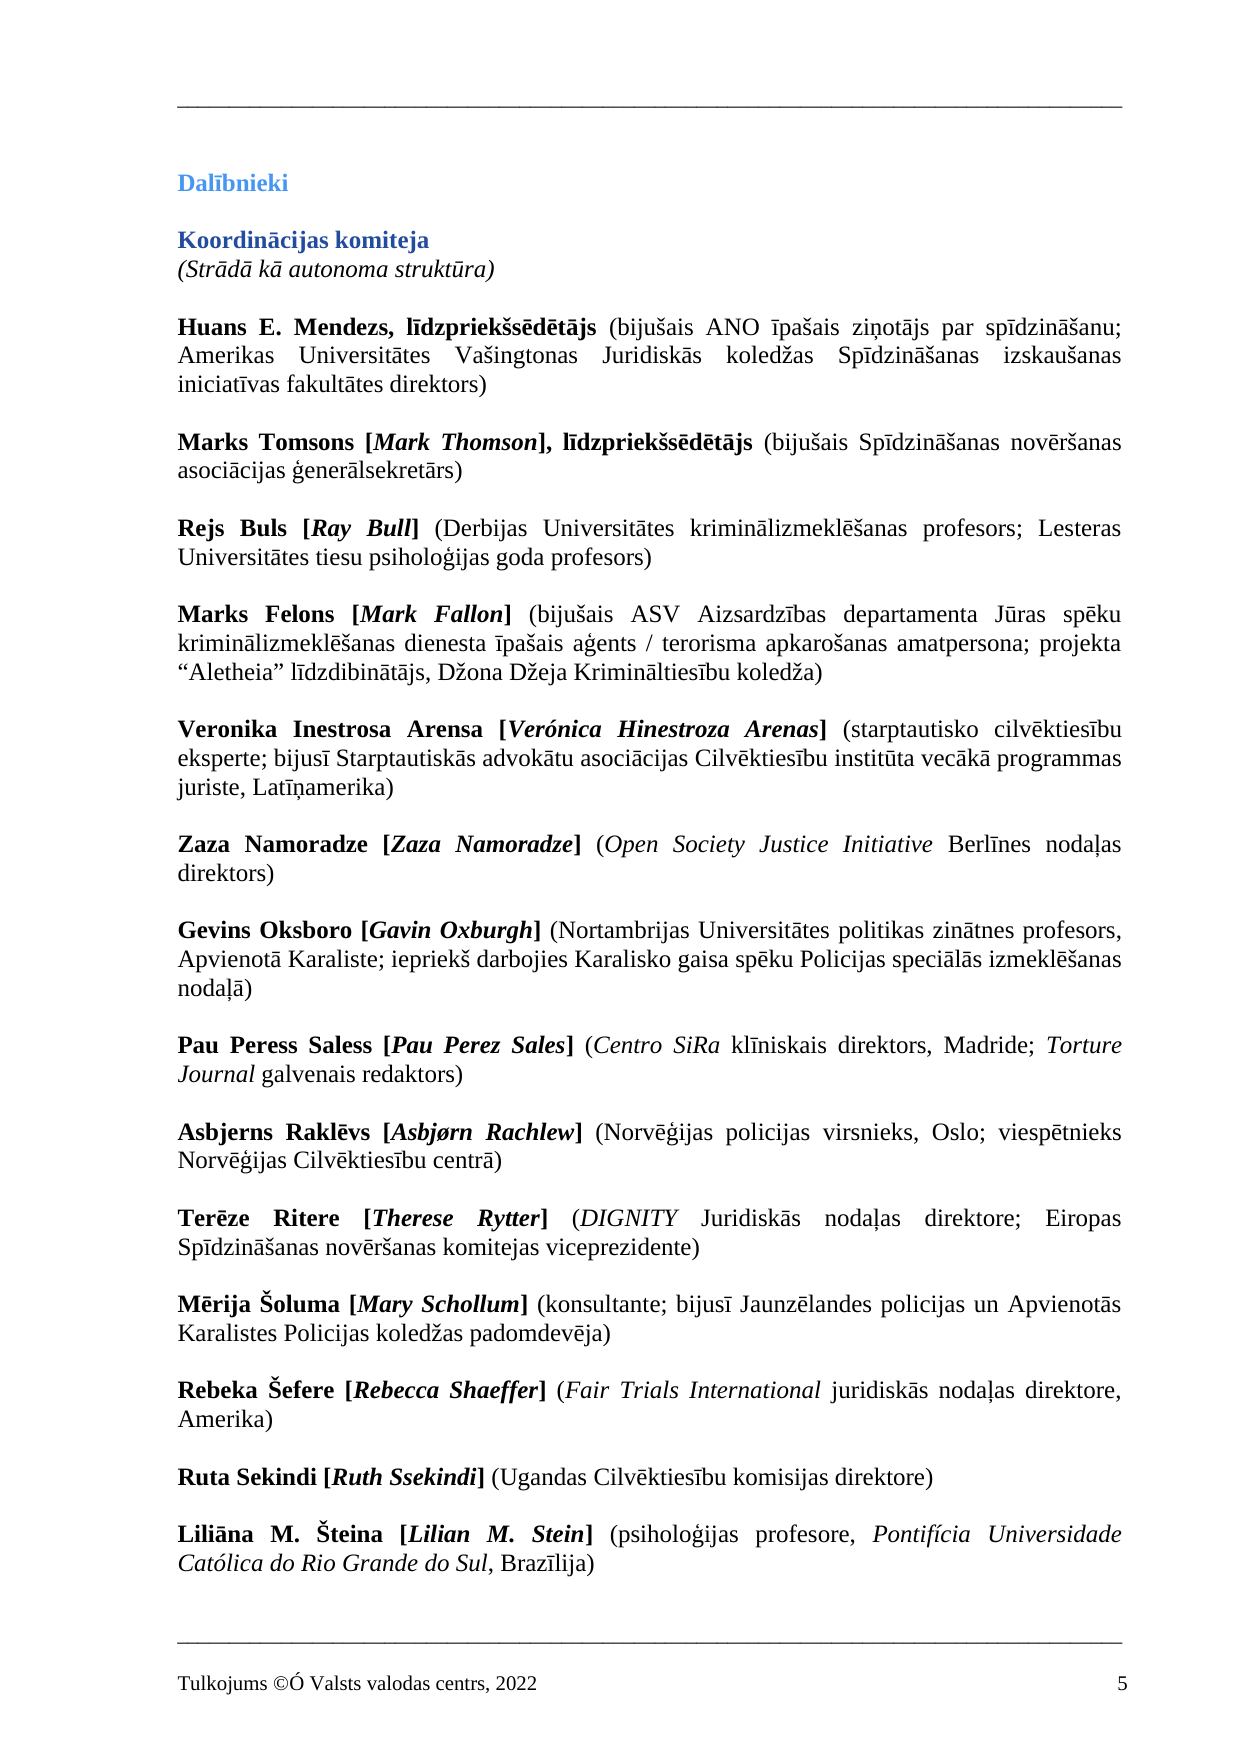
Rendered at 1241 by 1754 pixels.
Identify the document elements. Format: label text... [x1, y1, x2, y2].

text Huans E. Mendezs, līdzpriekšsēdētājs (bijušais ANO īpašais ziņotājs par spīdzināšanu; Amerikas Universitātes Vašingtonas Juridiskās koledžas Spīdzināšanas izskaušanas iniciatīvas fakultātes direktors) [177, 312, 1122, 398]
text Marks Felons [Mark Fallon] (bijušais ASV Aizsardzības departamenta Jūras spēku kriminālizmeklēšanas dienesta īpašais aģents / terorisma apkarošanas amatpersona; projekta “Aletheia” līdzdibinātājs, Džona Džeja Krimināltiesību koledža) [177, 599, 1122, 685]
text Marks Tomsons [Mark Thomson], līdzpriekšsēdētājs (bijušais Spīdzināšanas novēršanas asociācijas ģenerālsekretārs) [177, 427, 1122, 484]
text Terēze Ritere [Therese Rytter] (DIGNITY Juridiskās nodaļas direktore; Eiropas Spīdzināšanas novēršanas komitejas viceprezidente) [177, 1203, 1122, 1260]
text Gevins Oksboro [Gavin Oxburgh] (Nortambrijas Universitātes politikas zinātnes profesors, Apvienotā Karaliste; iepriekš darbojies Karalisko gaisa spēku Policijas speciālās izmeklēšanas nodaļā) [177, 915, 1122, 1002]
text Pau Peress Saless [Pau Perez Sales] (Centro SiRa klīniskais direktors, Madride; Torture Journal galvenais redaktors) [177, 1030, 1122, 1088]
text Asbjerns Raklēvs [Asbjørn Rachlew] (Norvēģijas policijas virsnieks, Oslo; viespētnieks Norvēģijas Cilvēktiesību centrā) [177, 1117, 1122, 1174]
text Rejs Buls [Ray Bull] (Derbijas Universitātes kriminālizmeklēšanas profesors; Lesteras Universitātes tiesu psiholoģijas goda profesors) [177, 513, 1122, 570]
text Rebeka Šefere [Rebecca Shaeffer] (Fair Trials International juridiskās nodaļas direktore, Amerika) [177, 1375, 1122, 1433]
text (Strādā kā autonoma struktūra) [177, 254, 1122, 283]
subtitle Dalībnieki [177, 168, 1122, 197]
text Koordinācijas komiteja [177, 225, 1122, 254]
text Liliāna M. Šteina [Lilian M. Stein] (psiholoģijas profesore, Pontifícia Universidade Católica do Rio Grande do Sul, Brazīlija) [177, 1519, 1122, 1577]
text Veronika Inestrosa Arensa [Verónica Hinestroza Arenas] (starptautisko cilvēktiesību eksperte; bijusī Starptautiskās advokātu asociācijas Cilvēktiesību institūta vecākā programmas juriste, Latīņamerika) [177, 714, 1122, 800]
text Zaza Namoradze [Zaza Namoradze] (Open Society Justice Initiative Berlīnes nodaļas direktors) [177, 829, 1122, 887]
text Mērija Šoluma [Mary Schollum] (konsultante; bijusī Jaunzēlandes policijas un Apvienotās Karalistes Policijas koledžas padomdevēja) [177, 1289, 1122, 1347]
text Ruta Sekindi [Ruth Ssekindi] (Ugandas Cilvēktiesību komisijas direktore) [177, 1462, 1122, 1490]
